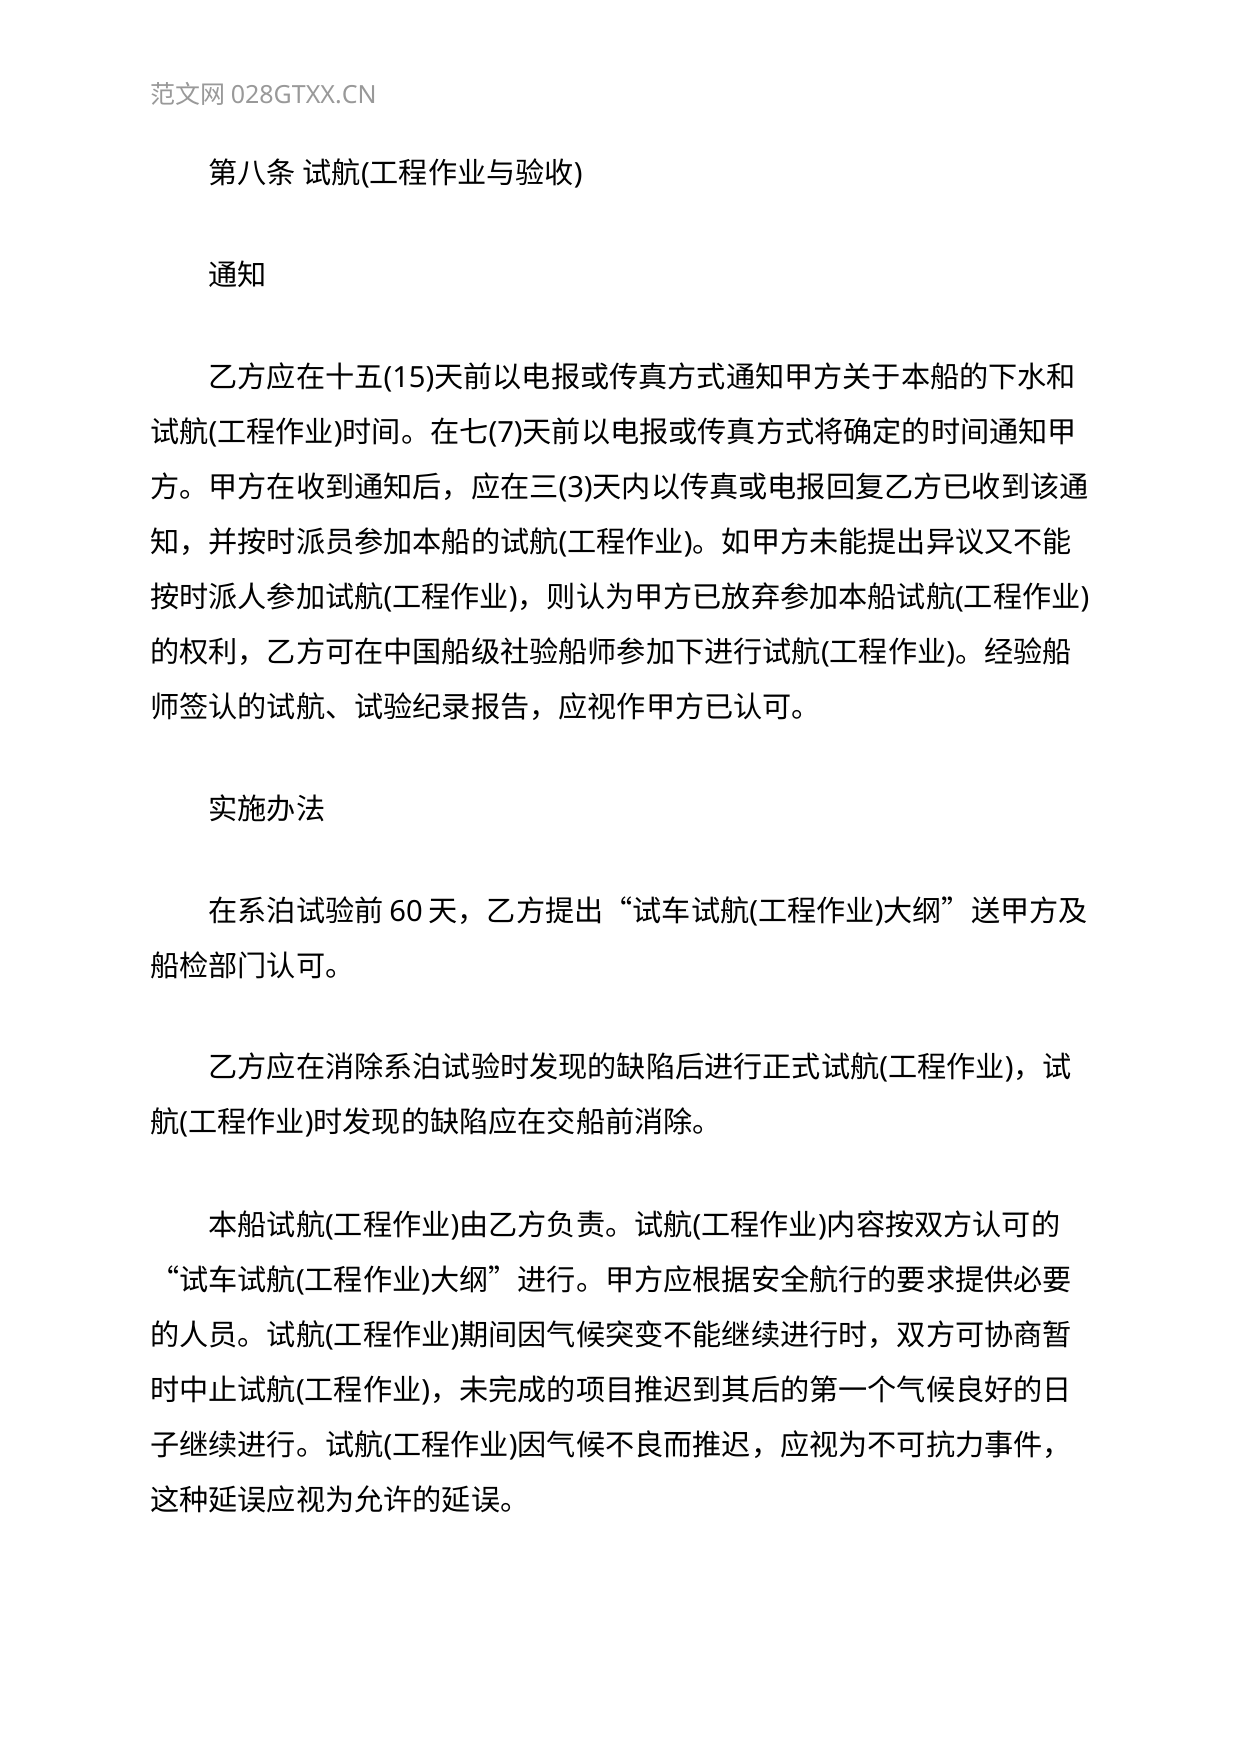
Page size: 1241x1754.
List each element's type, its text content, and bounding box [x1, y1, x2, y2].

text 通知 [150, 252, 1090, 294]
text 第八条 试航(工程作业与验收) [150, 150, 1090, 192]
text 乙方应在十五(15)天前以电报或传真方式通知甲方关于本船的下水和试航(工程作业)时间。在七(7)天前以电报或传真方式将确定的时间通知甲方。甲方在收到通知后，应在三(3)天内以传真或电报回复乙方已收到该通知，并按时派员参加本船的试航(工程作业)。如甲方未能提出异议又不能按时派人参加试航(工程作业)，则认为甲方已放弃参加本船试航(工程作业)的权利，乙方可在中国船级社验船师参加下进行试航(工程作业)。经验船师签认的试航、试验纪录报告，应视作甲方已认可。 [150, 354, 1090, 726]
text 本船试航(工程作业)由乙方负责。试航(工程作业)内容按双方认可的“试车试航(工程作业)大纲”进行。甲方应根据安全航行的要求提供必要的人员。试航(工程作业)期间因气候突变不能继续进行时，双方可协商暂时中止试航(工程作业)，未完成的项目推迟到其后的第一个气候良好的日子继续进行。试航(工程作业)因气候不良而推迟，应视为不可抗力事件，这种延误应视为允许的延误。 [150, 1201, 1090, 1518]
text 在系泊试验前60天，乙方提出“试车试航(工程作业)大纲”送甲方及船检部门认可。 [150, 887, 1090, 984]
text 实施办法 [150, 786, 1090, 828]
text 乙方应在消除系泊试验时发现的缺陷后进行正式试航(工程作业)，试航(工程作业)时发现的缺陷应在交船前消除。 [150, 1044, 1090, 1141]
